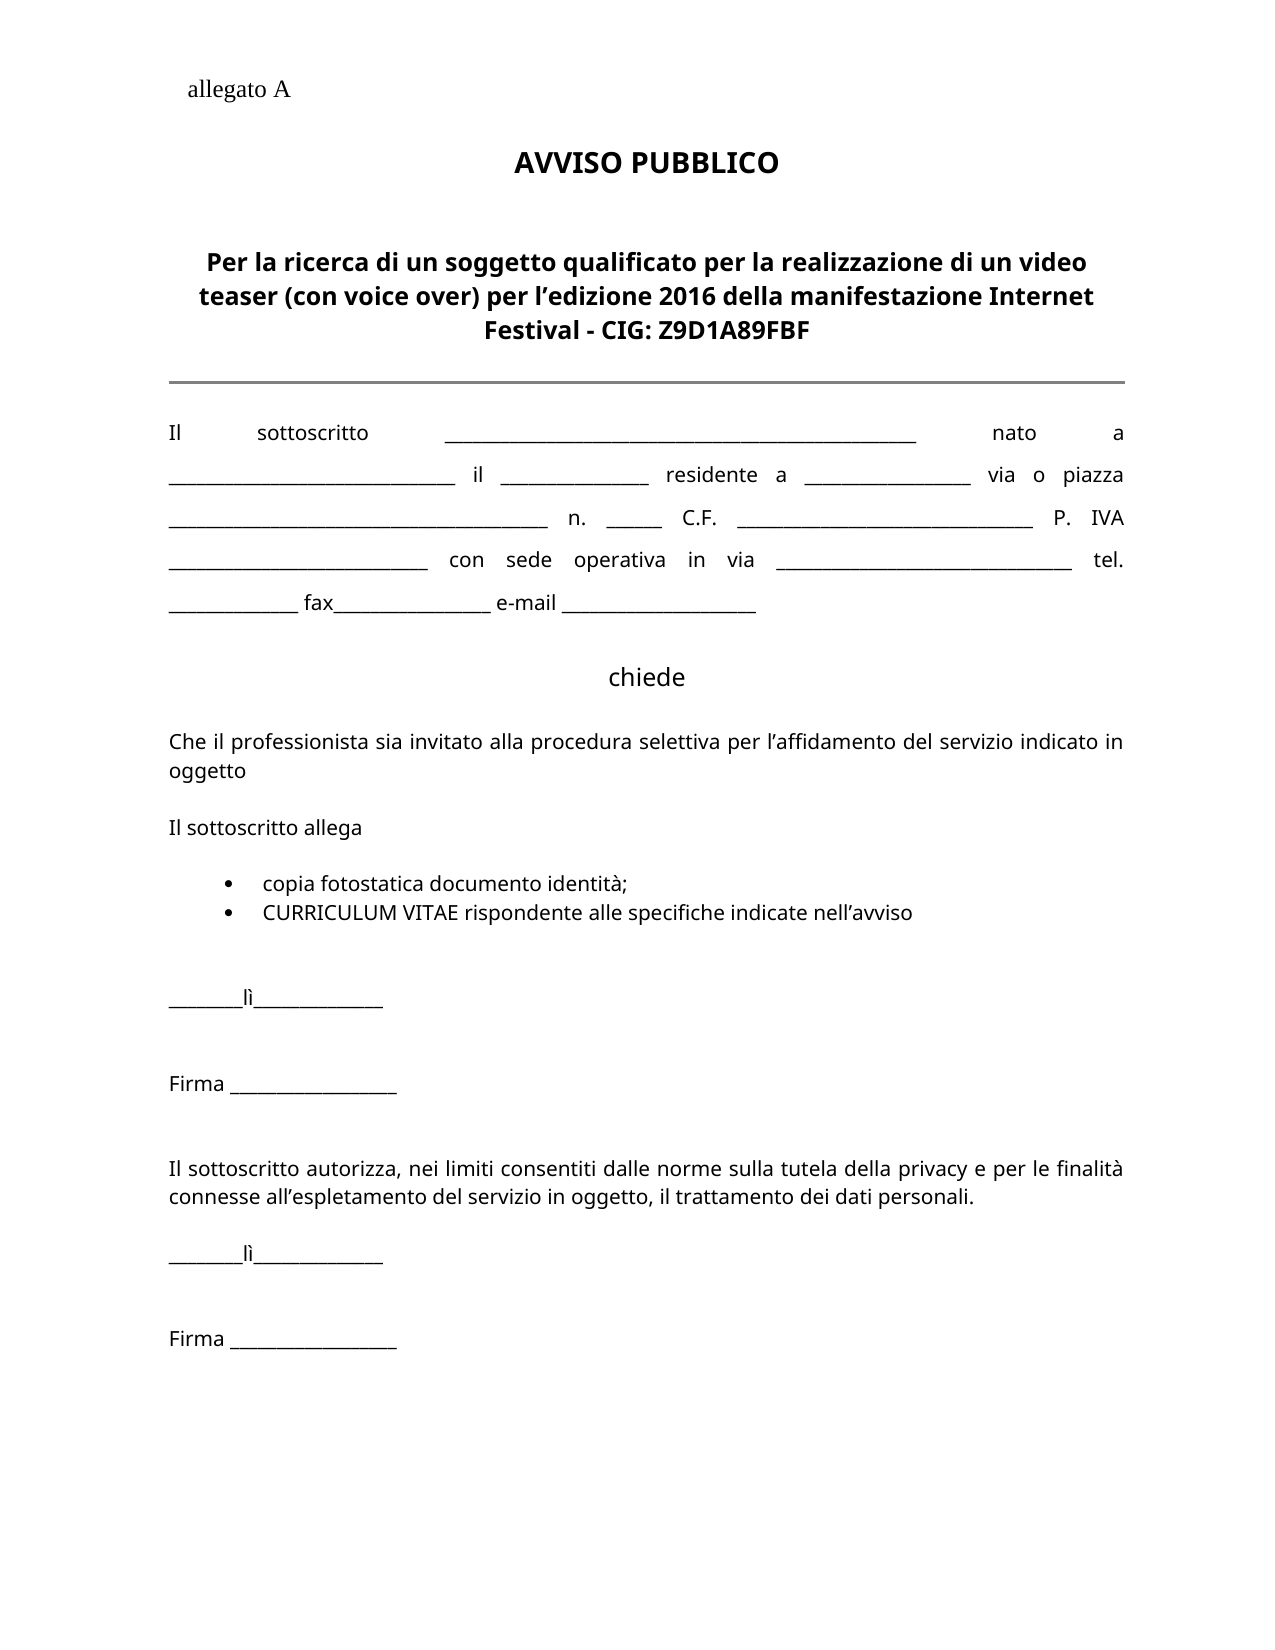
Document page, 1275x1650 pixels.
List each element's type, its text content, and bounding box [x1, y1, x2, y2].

text ________lì______________ [169, 983, 1125, 1012]
text Firma __________________ [169, 1069, 1125, 1097]
text AVVISO PUBBLICO [169, 142, 1125, 182]
text ________lì______________ [169, 1239, 1125, 1268]
text Il sottoscritto autorizza, nei limiti consentiti dalle norme sulla tutela della privacy e per le finalità connesse all’espletamento del servizio in oggetto, il trattamento dei dati personali. [169, 1154, 1125, 1211]
text chiede [169, 659, 1125, 693]
text Il sottoscritto ___________________________________________________ nato a _______________________________ il ________________ residente a __________________ via o piazza _________________________________________ n. ______ C.F. ________________________________ P. IVA ____________________________ con sede operativa in via ________________________________ tel. ______________ fax_________________ e-mail _____________________ [169, 418, 1125, 617]
text Firma __________________ [169, 1324, 1125, 1353]
text Che il professionista sia invitato alla procedura selettiva per l’affidamento del servizio indicato in oggetto [169, 727, 1125, 784]
list CURRICULUM VITAE rispondente alle specifiche indicate nell’avviso [187, 898, 1087, 926]
list copia fotostatica documento identità; [187, 869, 1087, 898]
text Per la ricerca di un soggetto qualificato per la realizzazione di un video teaser (con voice over) per l’edizione 2016 della manifestazione Internet Festival - CIG: Z9D1A89FBF [169, 244, 1125, 347]
text Il sottoscritto allega [169, 813, 1125, 841]
